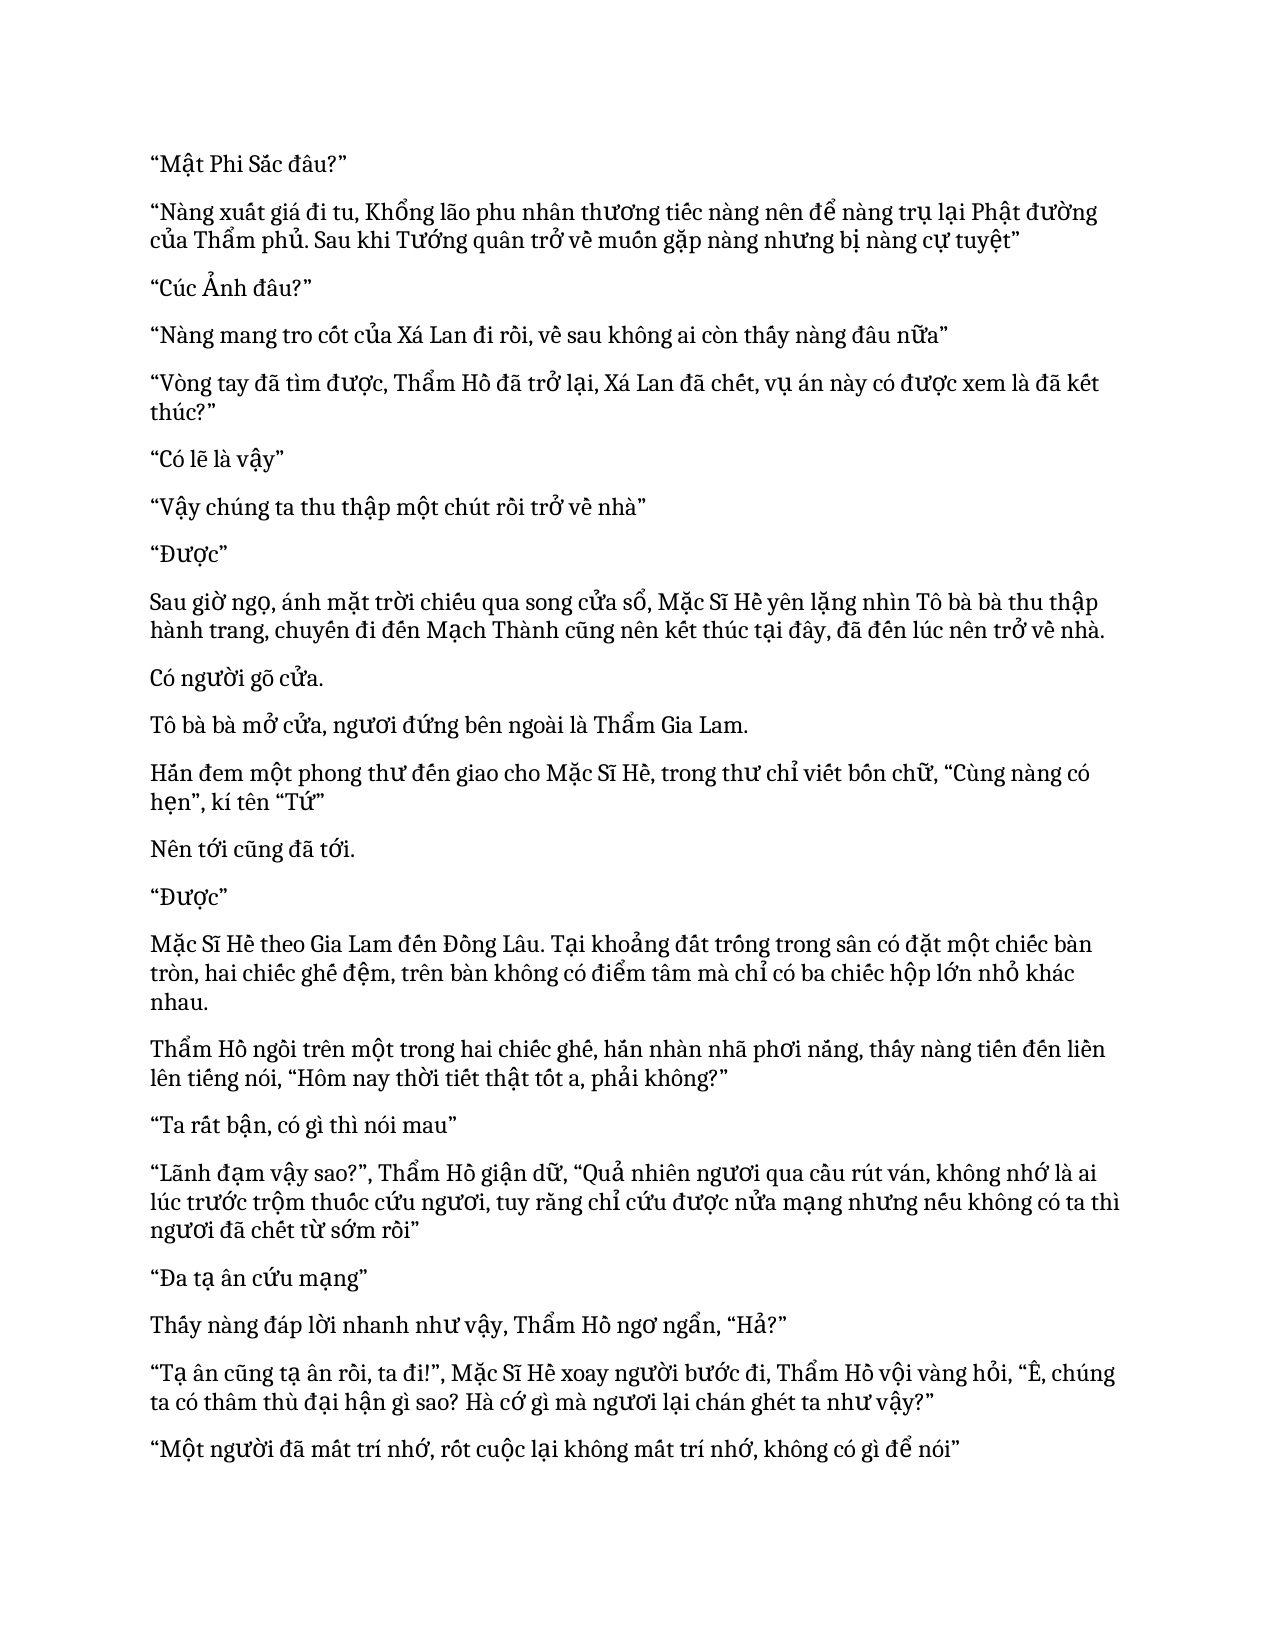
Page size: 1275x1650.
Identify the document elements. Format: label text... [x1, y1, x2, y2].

text Tô bà bà mở cửa, ngươi đứng bên ngoài là Thẩm Gia Lam. [150, 711, 1125, 740]
text “Được” [150, 882, 1125, 911]
text “Nàng xuất giá đi tu, Khổng lão phu nhân thương tiếc nàng nên để nàng trụ lại Phật đường của Thẩm phủ. Sau khi Tướng quân trở về muốn gặp nàng nhưng bị nàng cự tuyệt” [150, 197, 1125, 255]
text Có người gõ cửa. [150, 664, 1125, 692]
text “Được” [150, 540, 1125, 569]
text Thấy nàng đáp lời nhanh như vậy, Thẩm Hồ ngơ ngẩn, “Hả?” [150, 1311, 1125, 1340]
text “Nàng mang tro cốt của Xá Lan đi rồi, về sau không ai còn thấy nàng đâu nữa” [150, 321, 1125, 350]
text “Một người đã mất trí nhớ, rốt cuộc lại không mất trí nhớ, không có gì để nói” [150, 1435, 1125, 1464]
text “Đa tạ ân cứu mạng” [150, 1264, 1125, 1292]
text “Cúc Ảnh đâu?” [150, 274, 1125, 302]
text “Mật Phi Sắc đâu?” [150, 150, 1125, 179]
text “Ta rất bận, có gì thì nói mau” [150, 1111, 1125, 1140]
text Mặc Sĩ Hề theo Gia Lam đến Đồng Lâu. Tại khoảng đất trống trong sân có đặt một chiếc bàn tròn, hai chiếc ghế đệm, trên bàn không có điểm tâm mà chỉ có ba chiếc hộp lớn nhỏ khác nhau. [150, 930, 1125, 1016]
text “Vậy chúng ta thu thập một chút rồi trở về nhà” [150, 492, 1125, 521]
text Thẩm Hồ ngồi trên một trong hai chiếc ghế, hắn nhàn nhã phơi nắng, thấy nàng tiến đến liền lên tiếng nói, “Hôm nay thời tiết thật tốt a, phải không?” [150, 1035, 1125, 1092]
text “Có lẽ là vậy” [150, 445, 1125, 474]
text “Vòng tay đã tìm được, Thẩm Hồ đã trở lại, Xá Lan đã chết, vụ án này có được xem là đã kết thúc?” [150, 369, 1125, 426]
text Hắn đem một phong thư đến giao cho Mặc Sĩ Hề, trong thư chỉ viết bốn chữ, “Cùng nàng có hẹn”, kí tên “Tứ” [150, 759, 1125, 816]
text Sau giờ ngọ, ánh mặt trời chiếu qua song cửa sổ, Mặc Sĩ Hề yên lặng nhìn Tô bà bà thu thập hành trang, chuyến đi đến Mạch Thành cũng nên kết thúc tại đây, đã đến lúc nên trở về nhà. [150, 587, 1125, 645]
text Nên tới cũng đã tới. [150, 835, 1125, 864]
text “Tạ ân cũng tạ ân rồi, ta đi!”, Mặc Sĩ Hề xoay người bước đi, Thẩm Hồ vội vàng hỏi, “Ê, chúng ta có thâm thù đại hận gì sao? Hà cớ gì mà ngươi lại chán ghét ta như vậy?” [150, 1359, 1125, 1416]
text “Lãnh đạm vậy sao?”, Thẩm Hồ giận dữ, “Quả nhiên ngươi qua cầu rút ván, không nhớ là ai lúc trước trộm thuốc cứu ngươi, tuy rằng chỉ cứu được nửa mạng nhưng nếu không có ta thì ngươi đã chết từ sớm rồi” [150, 1159, 1125, 1245]
